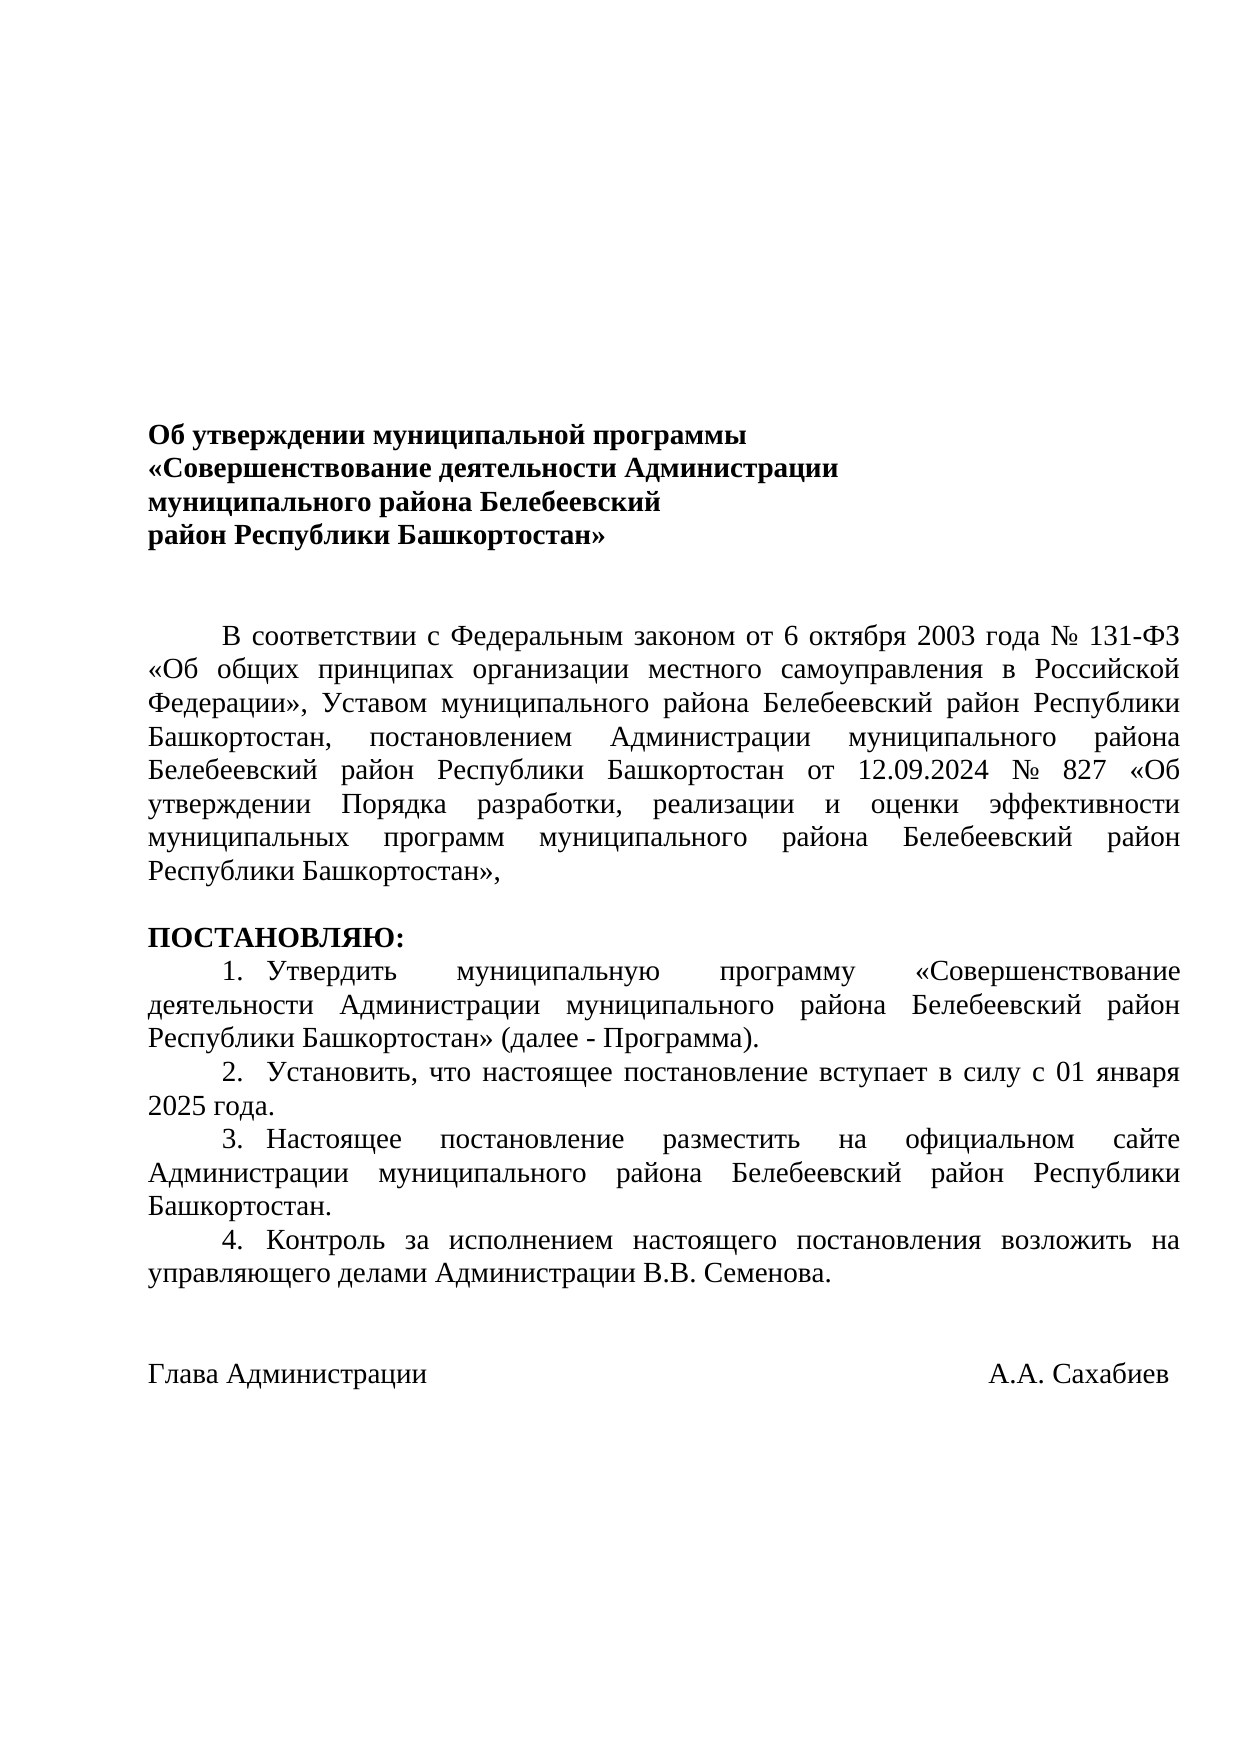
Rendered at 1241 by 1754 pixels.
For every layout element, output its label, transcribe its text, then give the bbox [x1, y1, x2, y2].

list Контроль за исполнением настоящего постановления возложить на управляющего делами Администрации В.В. Семенова. [148, 1222, 1181, 1289]
text ПОСТАНОВЛЯЮ: [148, 920, 1181, 953]
title муниципального района Белебеевский [148, 484, 1181, 517]
text Глава Администрации А.А. Сахабиев [148, 1356, 1181, 1389]
list Установить, что настоящее постановление вступает в силу с 01 января 2025 года. [148, 1054, 1181, 1121]
title Об утверждении муниципальной программы [148, 417, 1181, 450]
title «Совершенствование деятельности Администрации [148, 450, 1181, 484]
list Утвердить муниципальную программу «Совершенствование деятельности Администрации муниципального района Белебеевский район Республики Башкортостан» (далее - Программа). [148, 953, 1181, 1054]
text В соответствии с Федеральным законом от 6 октября 2003 года № 131-ФЗ «Об общих принципах организации местного самоуправления в Российской Федерации», Уставом муниципального района Белебеевский район Республики Башкортостан, постановлением Администрации муниципального района Белебеевский район Республики Башкортостан от 12.09.2024 № 827 «Об утверждении Порядка разработки, реализации и оценки эффективности муниципальных программ муниципального района Белебеевский район Республики Башкортостан», [148, 618, 1181, 886]
list Настоящее постановление разместить на официальном сайте Администрации муниципального района Белебеевский район Республики Башкортостан. [148, 1121, 1181, 1222]
title район Республики Башкортостан» [148, 517, 1181, 551]
